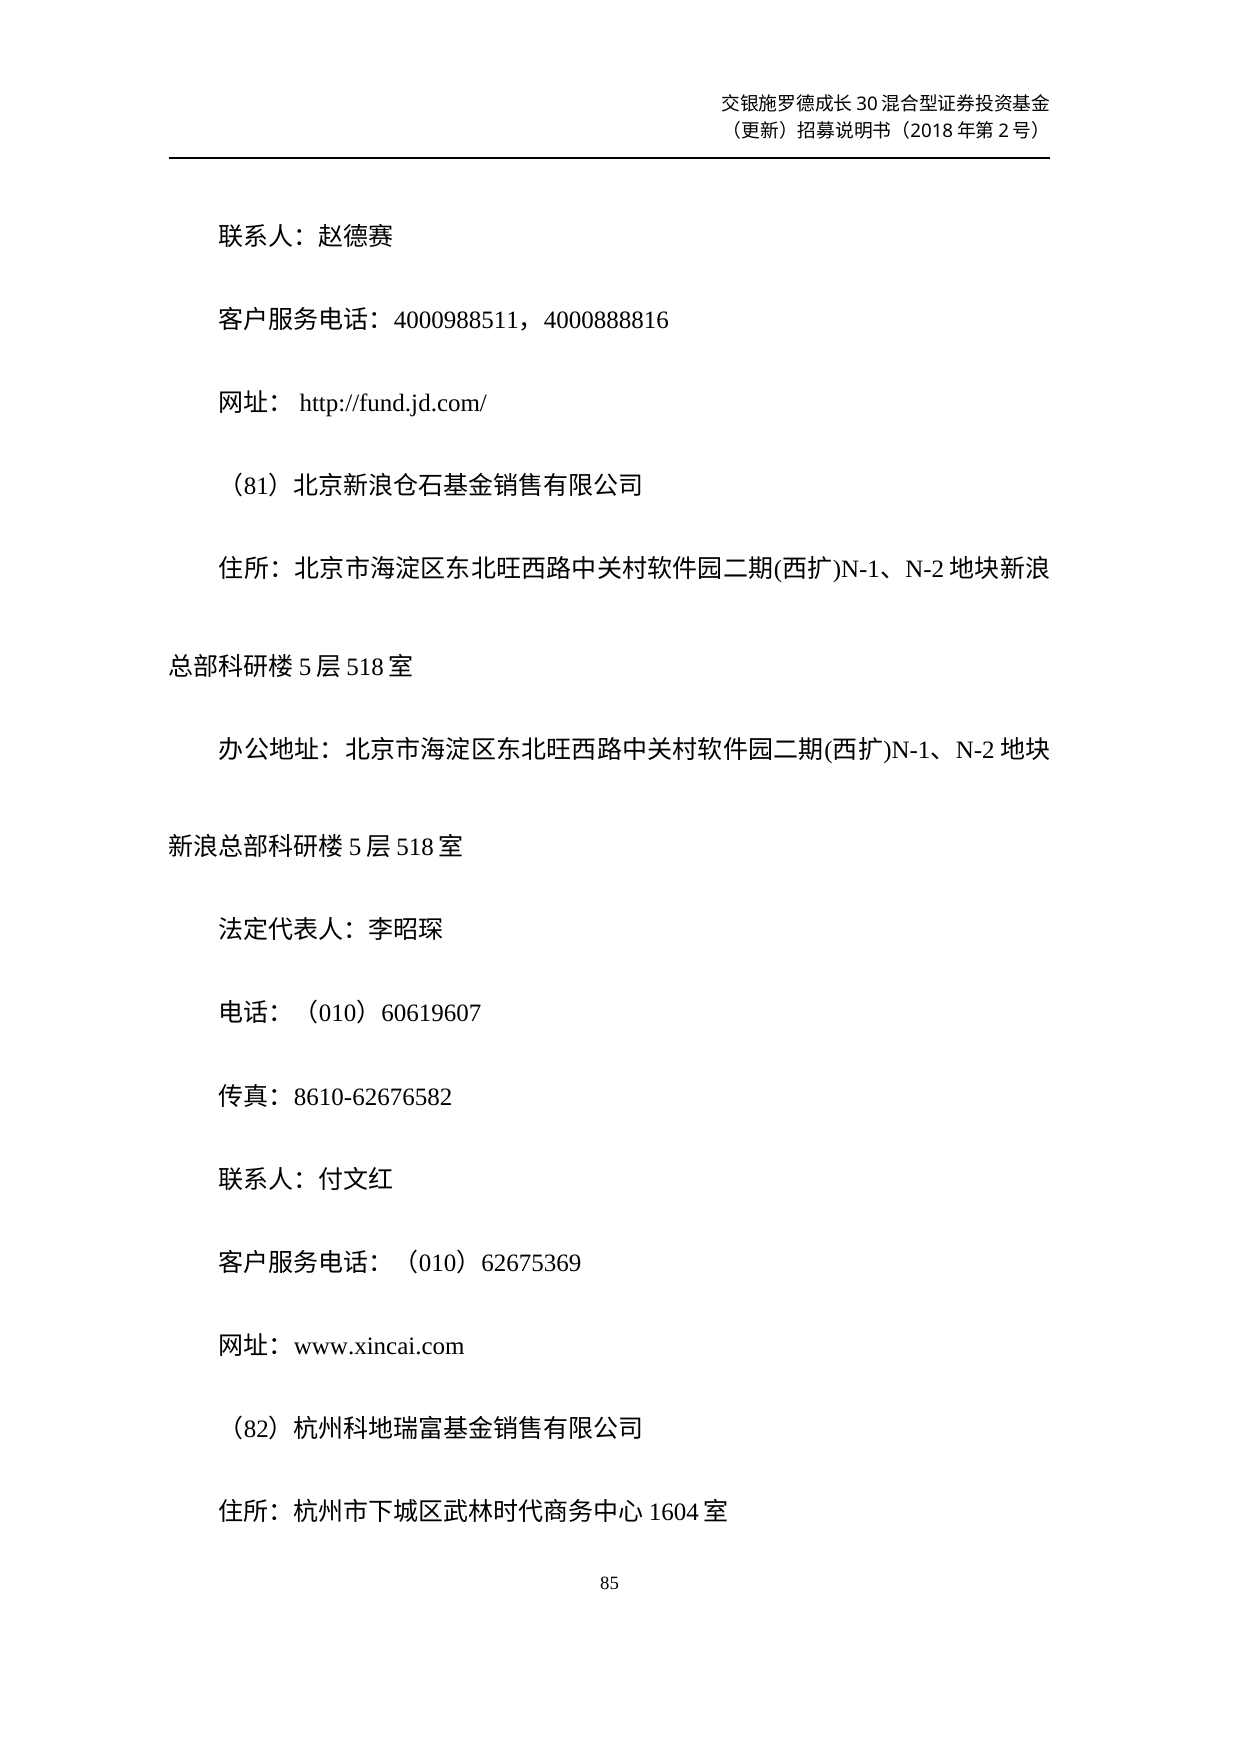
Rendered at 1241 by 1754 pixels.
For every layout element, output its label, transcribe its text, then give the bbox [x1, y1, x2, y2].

text 联系人：付文红 [169, 1145, 1050, 1210]
text 联系人：赵德赛 [169, 202, 1050, 267]
text 传真：8610-62676582 [169, 1062, 1050, 1127]
text 住所：北京市海淀区东北旺西路中关村软件园二期(西扩)N-1、N-2地块新浪总部科研楼5层518室 [169, 534, 1050, 697]
text 客户服务电话：4000988511，4000888816 [169, 285, 1050, 350]
text 网址：www.xincai.com [169, 1311, 1050, 1376]
text 电话：（010）60619607 [169, 978, 1050, 1043]
text （81）北京新浪仓石基金销售有限公司 [169, 451, 1050, 516]
text 办公地址：北京市海淀区东北旺西路中关村软件园二期(西扩)N-1、N-2地块新浪总部科研楼5层518室 [169, 715, 1050, 877]
text 客户服务电话：（010）62675369 [169, 1228, 1050, 1293]
text 网址： http://fund.jd.com/ [169, 368, 1050, 433]
text （82）杭州科地瑞富基金销售有限公司 [169, 1394, 1050, 1459]
text 住所：杭州市下城区武林时代商务中心1604室 [169, 1477, 1050, 1542]
text 法定代表人：李昭琛 [169, 895, 1050, 960]
